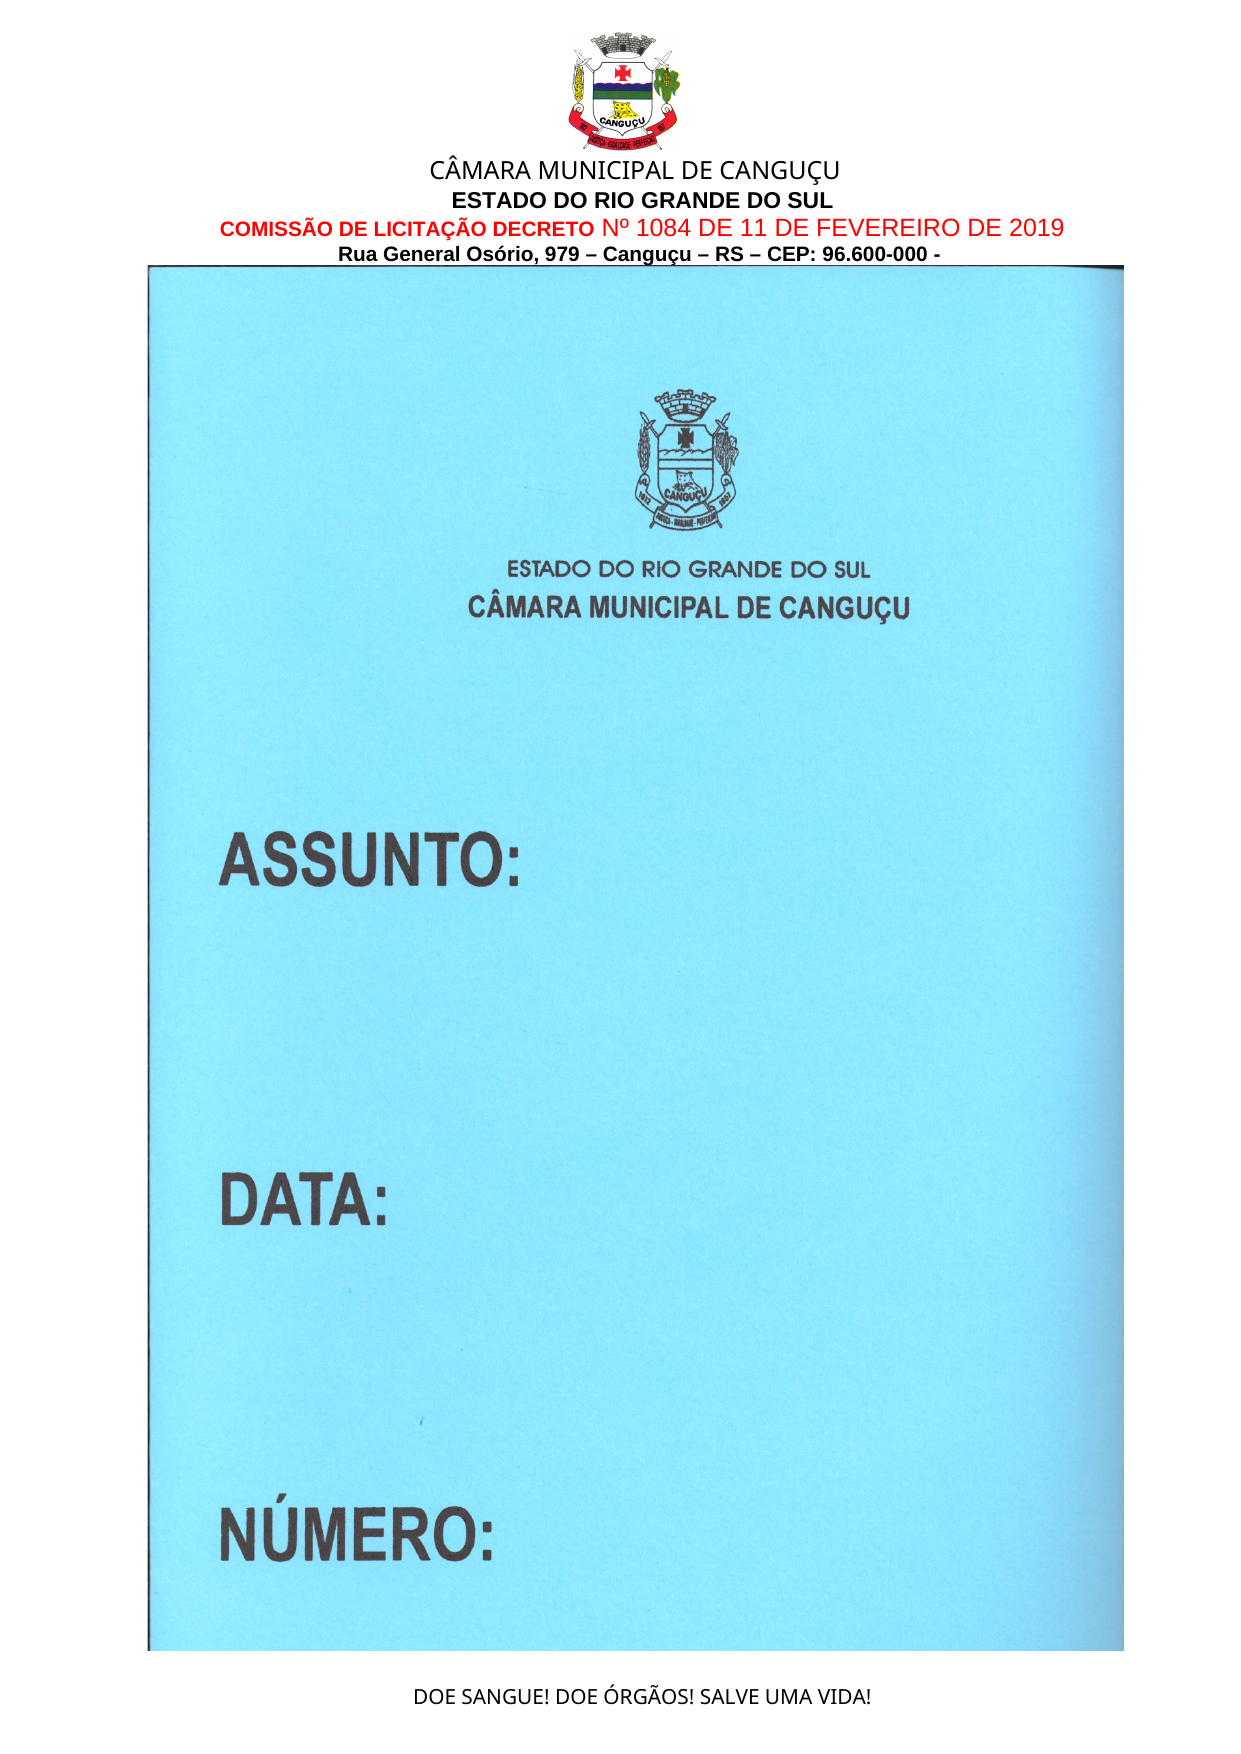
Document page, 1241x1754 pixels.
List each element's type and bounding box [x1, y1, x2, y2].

picture [564, 29, 683, 153]
picture [147, 265, 1124, 1651]
